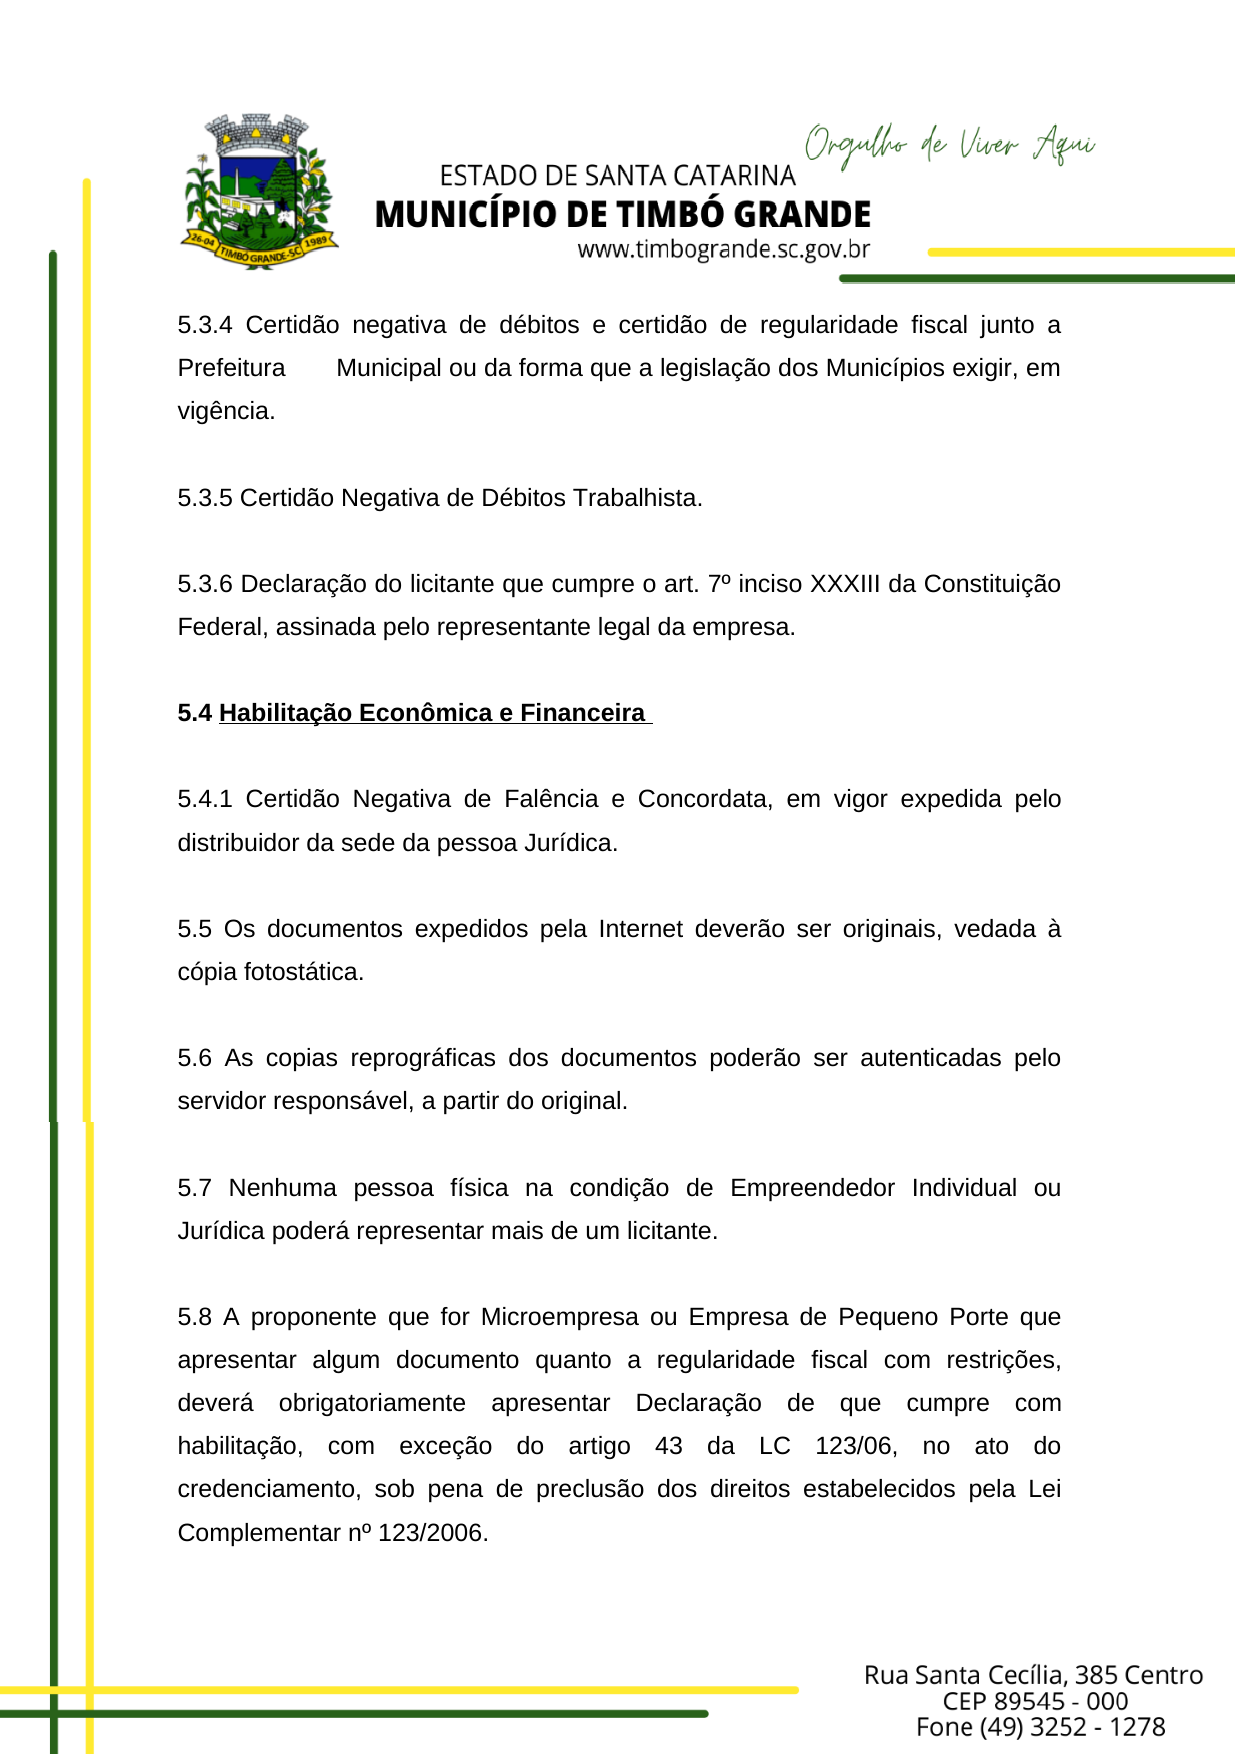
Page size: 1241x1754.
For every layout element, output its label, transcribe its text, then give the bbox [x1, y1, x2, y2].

text 5.4 Habilitação Econômica e Financeira [177, 698, 1063, 727]
text 5.4.1 Certidão Negativa de Falência e Concordata, em vigor expedida pelo distribuidor da sede da pessoa Jurídica. [177, 784, 1063, 856]
text 5.3.5 Certidão Negativa de Débitos Trabalhista. [177, 483, 1063, 511]
text 5.7 Nenhuma pessoa física na condição de Empreendedor Individual ou Jurídica poderá representar mais de um licitante. [177, 1173, 1063, 1244]
picture [0, 0, 1241, 1754]
text 5.5 Os documentos expedidos pela Internet deverão ser originais, vedada à cópia fotostática. [177, 914, 1063, 986]
text 5.6 As copias reprográficas dos documentos poderão ser autenticadas pelo servidor responsável, a partir do original. [177, 1043, 1063, 1115]
text 5.3.6 Declaração do licitante que cumpre o art. 7º inciso XXXIII da Constituição Federal, assinada pelo representante legal da empresa. [177, 569, 1063, 641]
text 5.8 A proponente que for Microempresa ou Empresa de Pequeno Porte que apresentar algum documento quanto a regularidade fiscal com restrições, deverá obrigatoriamente apresentar Declaração de que cumpre com habilitação, com exceção do artigo 43 da LC 123/06, no ato do credenciamento, sob pena de preclusão dos direitos estabelecidos pela Lei Complementar nº 123/2006. [177, 1302, 1063, 1546]
text 5.3.4 Certidão negativa de débitos e certidão de regularidade fiscal junto a Prefeitura Municipal ou da forma que a legislação dos Municípios exigir, em vigência. [177, 310, 1063, 425]
